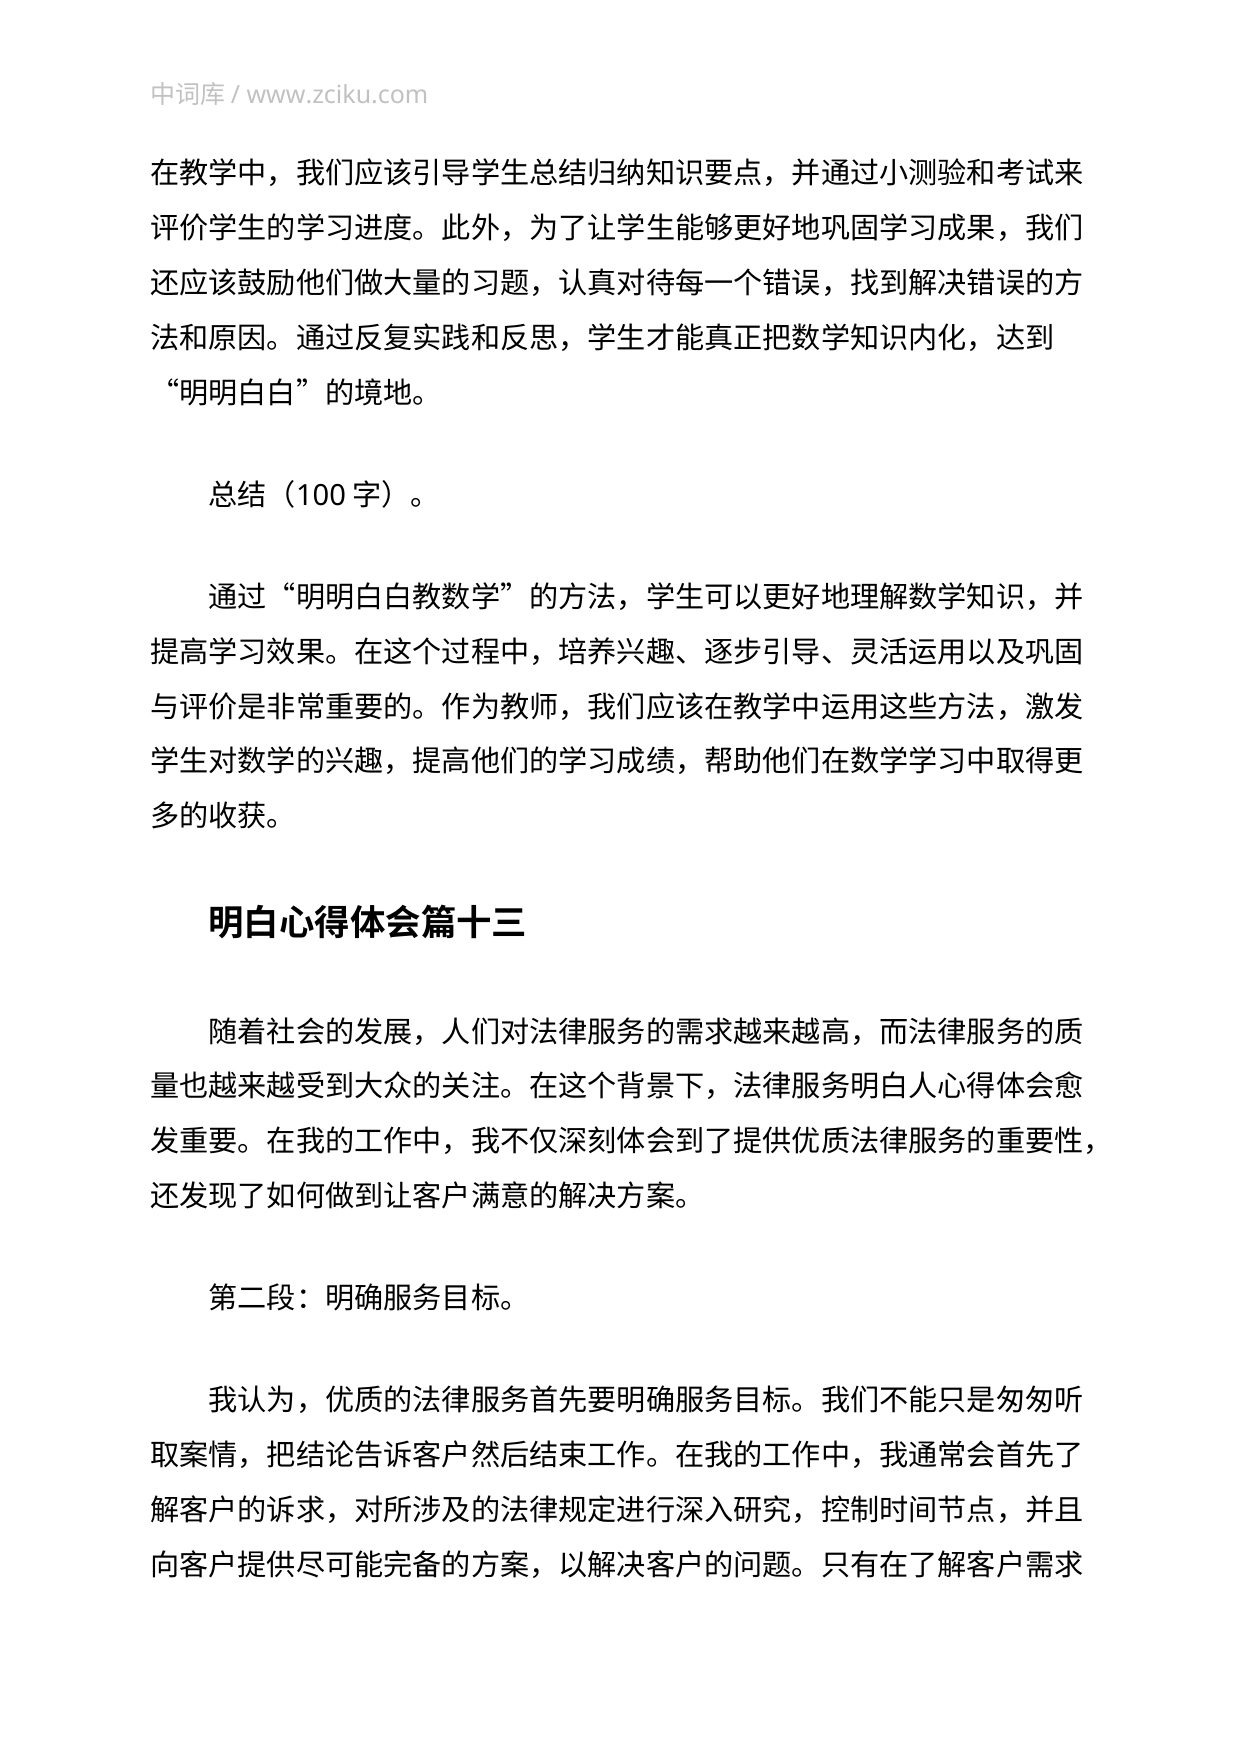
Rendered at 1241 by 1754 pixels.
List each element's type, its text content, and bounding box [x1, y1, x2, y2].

text 通过“明明白白教数学”的方法，学生可以更好地理解数学知识，并提高学习效果。在这个过程中，培养兴趣、逐步引导、灵活运用以及巩固与评价是非常重要的。作为教师，我们应该在教学中运用这些方法，激发学生对数学的兴趣，提高他们的学习成绩，帮助他们在数学学习中取得更多的收获。 [150, 573, 1090, 835]
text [150, 150, 1090, 412]
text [150, 1376, 1090, 1583]
text 总结（100字）。 [150, 471, 1090, 514]
text 明白心得体会篇十三 [150, 895, 1090, 946]
text 随着社会的发展，人们对法律服务的需求越来越高，而法律服务的质量也越来越受到大众的关注。在这个背景下，法律服务明白人心得体会愈发重要。在我的工作中，我不仅深刻体会到了提供优质法律服务的重要性，还发现了如何做到让客户满意的解决方案。 [150, 1008, 1090, 1215]
text 第二段：明确服务目标。 [150, 1274, 1090, 1317]
